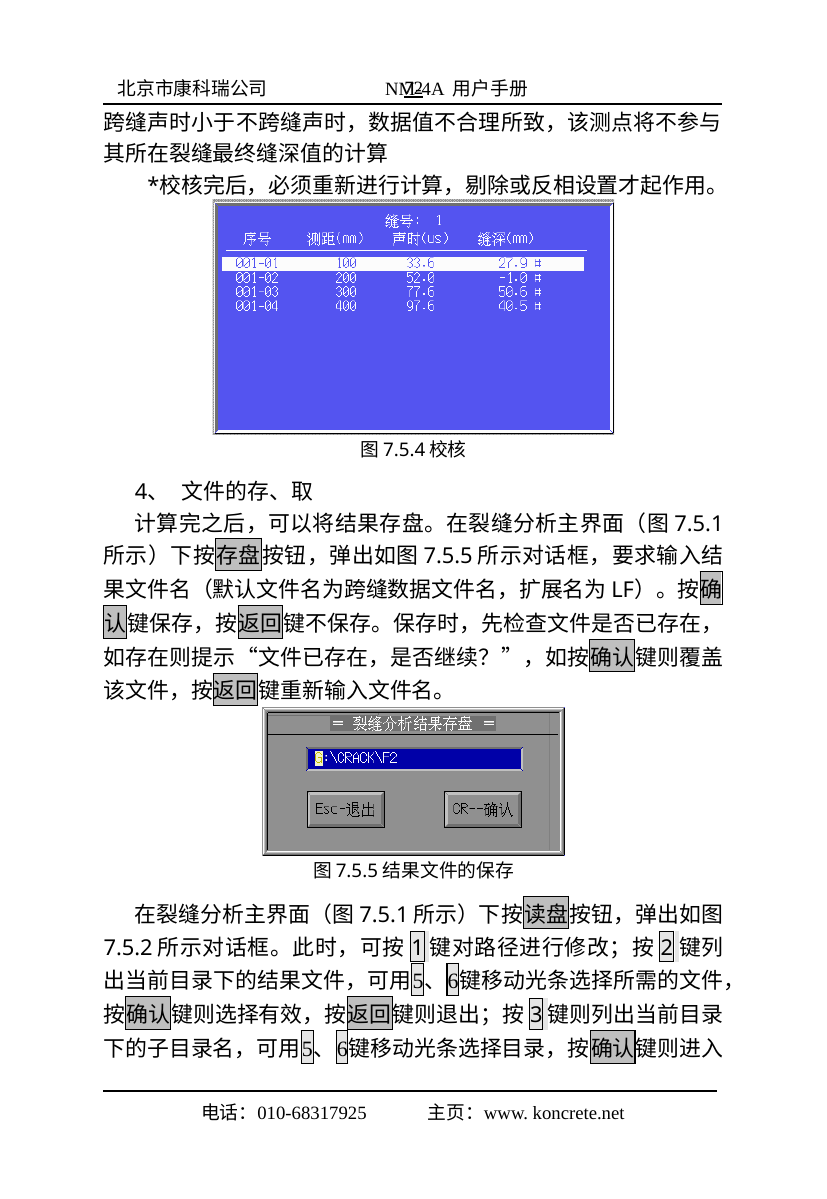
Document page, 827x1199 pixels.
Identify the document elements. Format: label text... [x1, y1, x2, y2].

text 图7.5.5 结果文件的保存 [103, 856, 723, 883]
picture [261, 706, 566, 857]
text 图7.5.4校核 [103, 434, 723, 461]
text *校核完后，必须重新进行计算，剔除或反相设置才起作用。 [103, 168, 723, 200]
text 计算完之后，可以将结果存盘。在裂缝分析主界面（图7.5.1所示）下按存盘按钮，弹出如图7.5.5所示对话框，要求输入结果文件名（默认文件名为跨缝数据文件名，扩展名为LF）。按确认键保存，按返回键不保存。保存时，先检查文件是否已存在，如存在则提示“文件已存在，是否继续？”，如按确认键则覆盖该文件，按返回键重新输入文件名。 [103, 506, 723, 706]
list 文件的存、取 [103, 474, 723, 506]
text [103, 105, 723, 168]
picture [212, 199, 615, 435]
